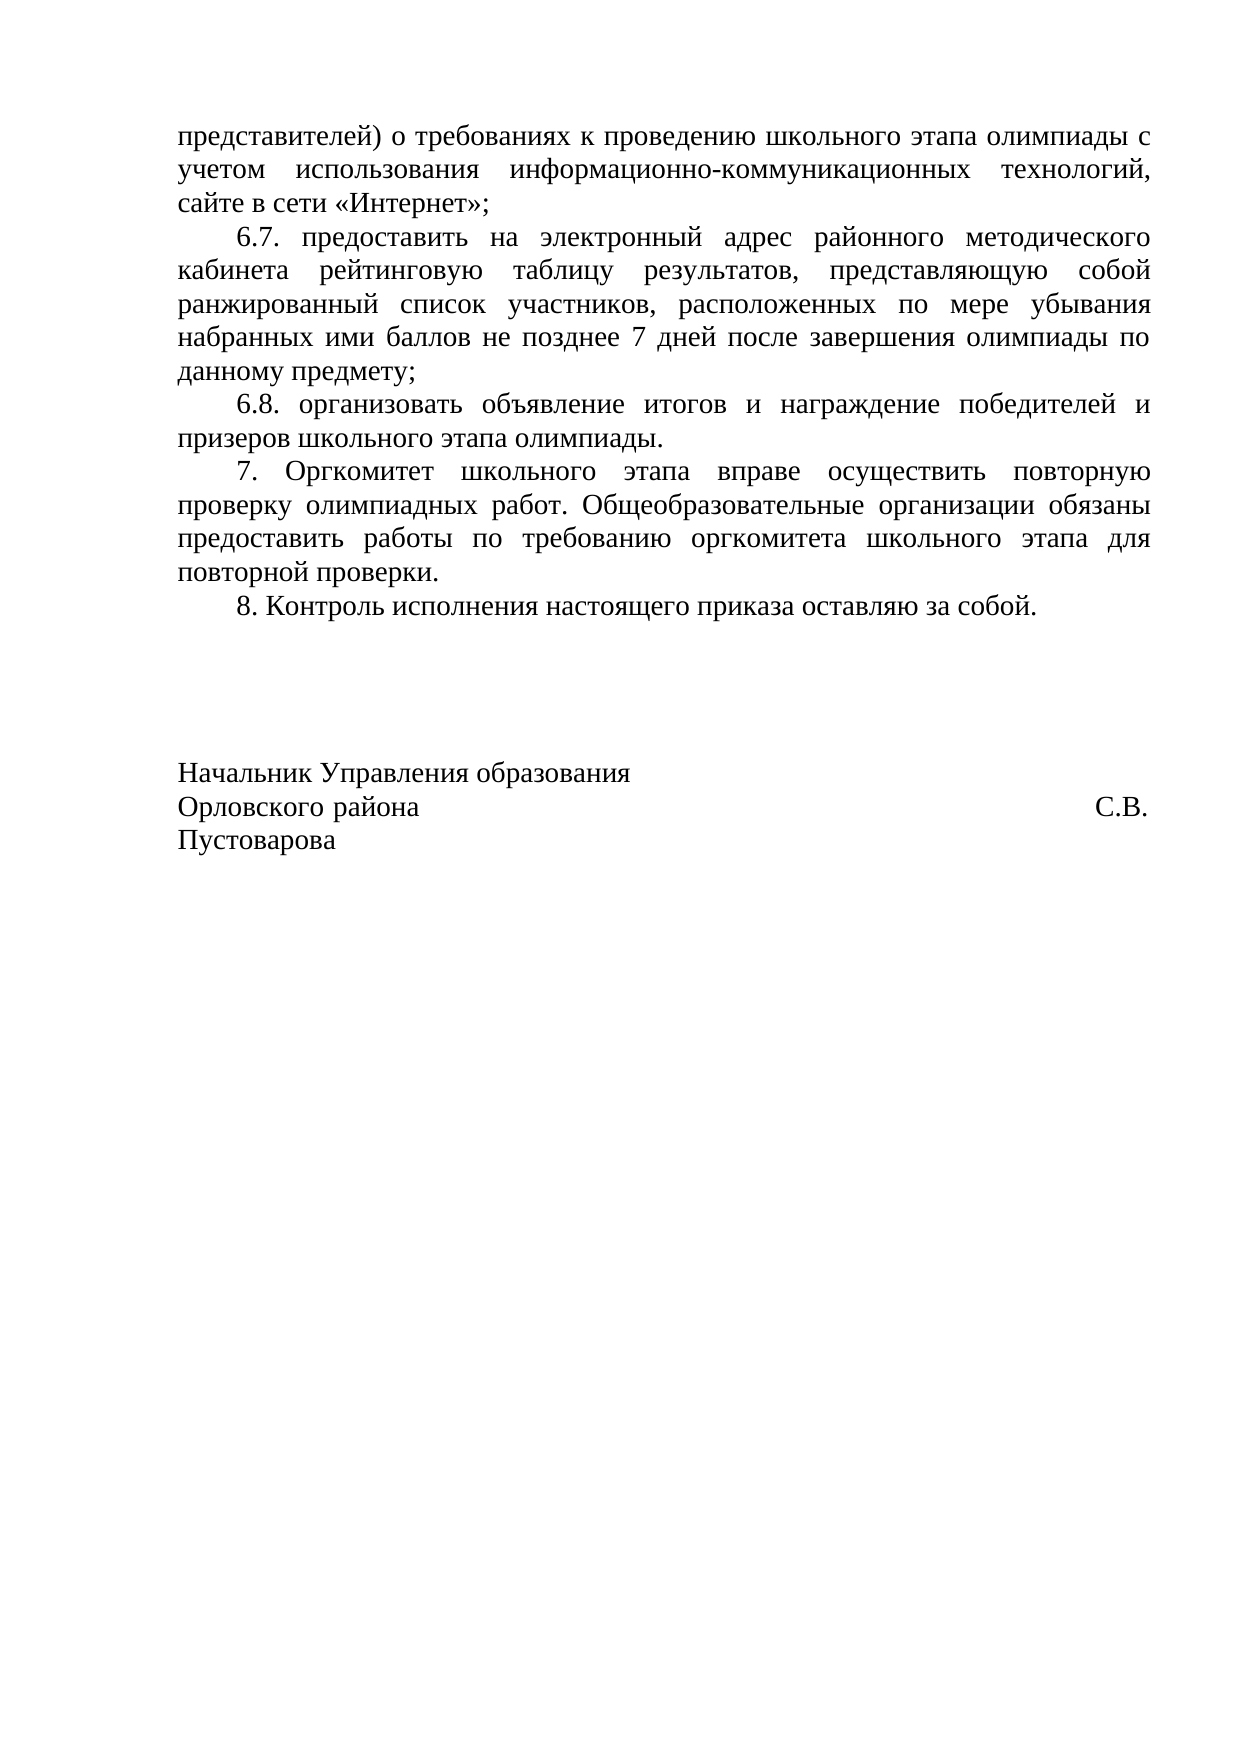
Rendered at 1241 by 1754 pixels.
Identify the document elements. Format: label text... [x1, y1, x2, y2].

text 8. Контроль исполнения настоящего приказа оставляю за собой. [177, 588, 1152, 621]
text 7. Оргкомитет школьного этапа вправе осуществить повторную проверку олимпиадных работ. Общеобразовательные организации обязаны предоставить работы по требованию оргкомитета школьного этапа для повторной проверки. [177, 453, 1152, 588]
text Орловского района С.В. Пустоварова [177, 789, 1152, 856]
text 6.8. организовать объявление итогов и награждение победителей и призеров школьного этапа олимпиады. [177, 386, 1152, 453]
text 6.7. предоставить на электронный адрес районного методического кабинета рейтинговую таблицу результатов, представляющую собой ранжированный список участников, расположенных по мере убывания набранных ими баллов не позднее 7 дней после завершения олимпиады по данному предмету; [177, 219, 1152, 386]
text представителей) о требованиях к проведению школьного этапа олимпиады с учетом использования информационно-коммуникационных технологий, сайте в сети «Интернет»; [177, 118, 1152, 219]
text Начальник Управления образования [177, 755, 1152, 789]
